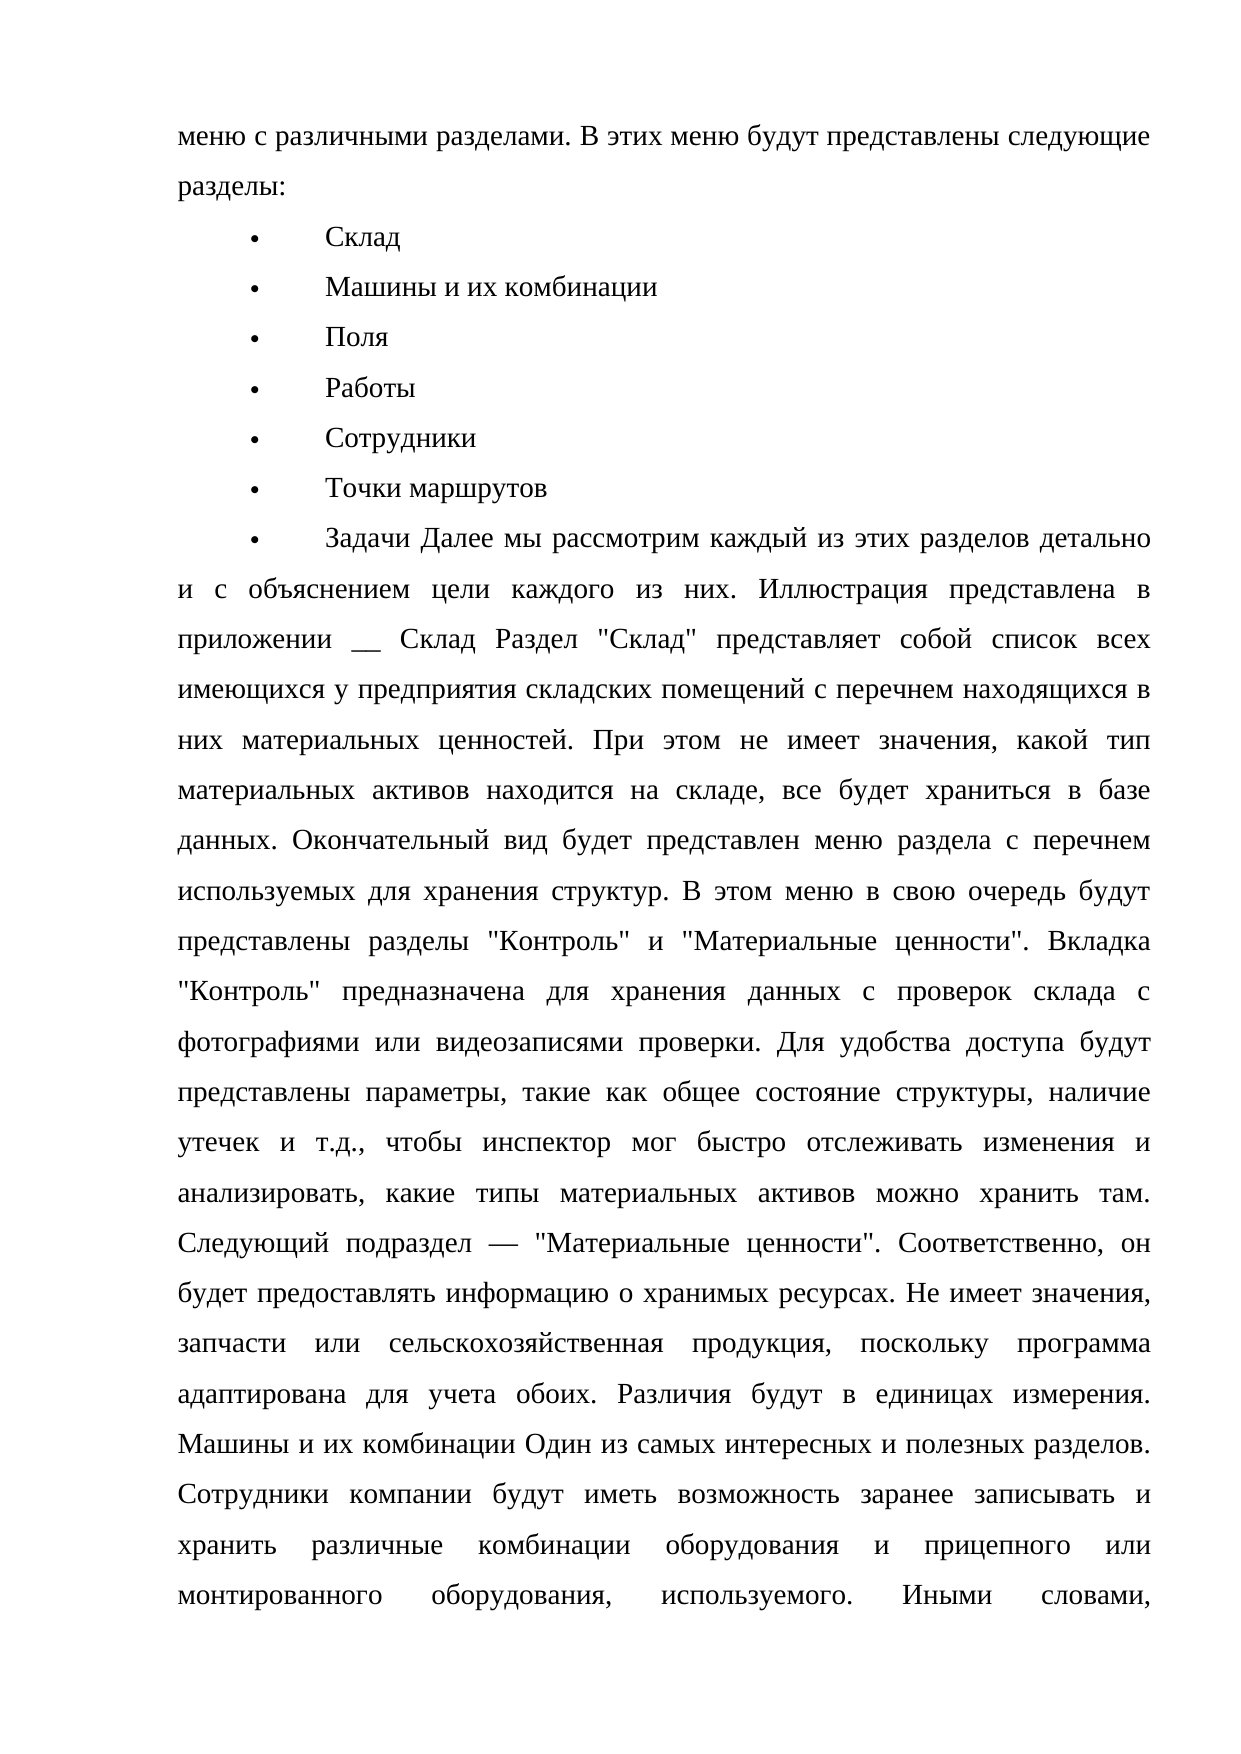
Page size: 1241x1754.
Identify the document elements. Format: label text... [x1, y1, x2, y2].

list Склад [177, 219, 1152, 252]
list Работы [177, 370, 1152, 403]
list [177, 118, 1152, 202]
list Точки маршрутов [177, 470, 1152, 504]
list Поля [177, 319, 1152, 353]
list Машины и их комбинации [177, 269, 1152, 303]
list Сотрудники [177, 420, 1152, 453]
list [177, 521, 1152, 1611]
